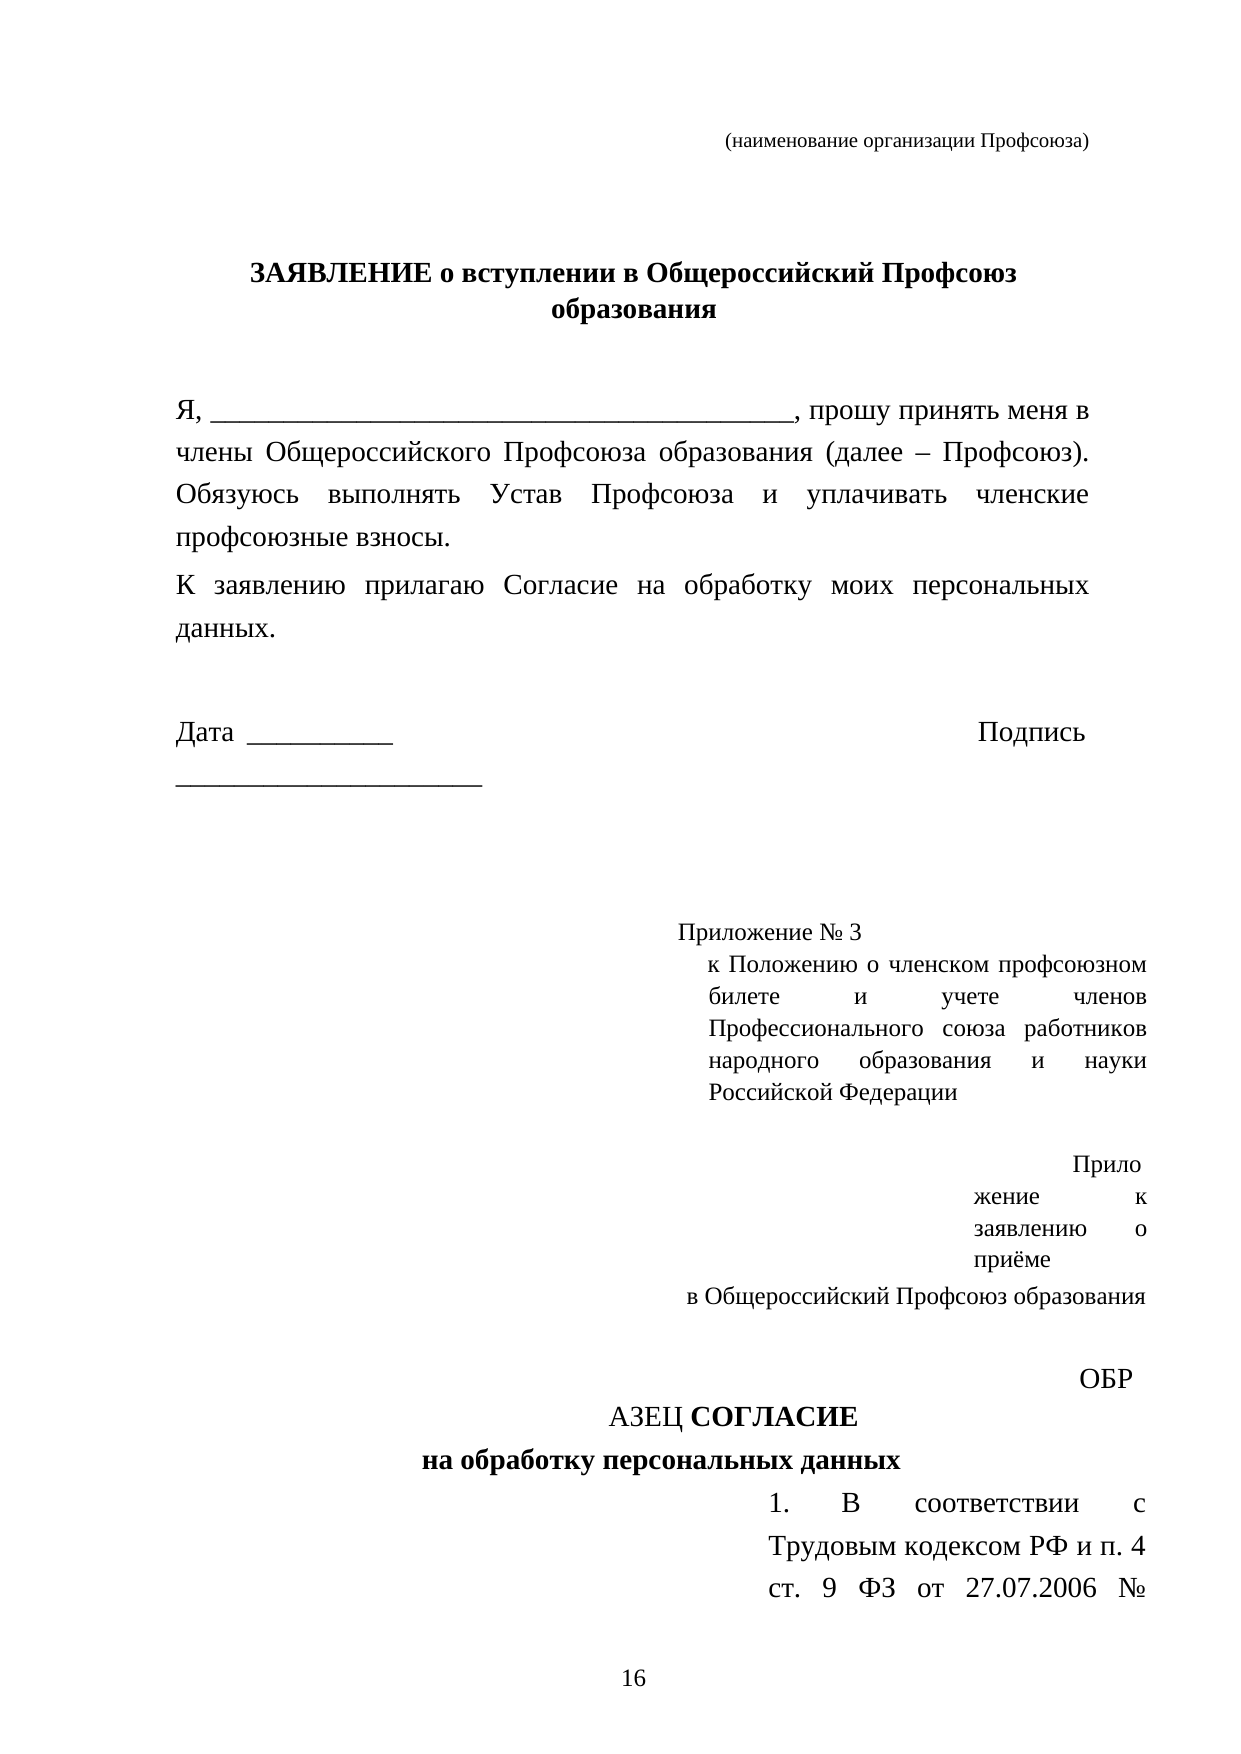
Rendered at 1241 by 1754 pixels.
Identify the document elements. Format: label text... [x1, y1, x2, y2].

text в Общероссийский Профсоюз образования [177, 1281, 1146, 1310]
text К заявлению прилагаю Согласие на обработку моих персональных данных. [176, 567, 1090, 643]
text ОБРАЗЕЦ СОГЛАСИЕ [608, 1361, 1152, 1432]
text Приложение к заявлению о приёме [974, 1149, 1147, 1273]
text Дата __________ Подпись _____________________ [176, 714, 1090, 789]
subtitle ЗАЯВЛЕНИЕ о вступлении в Общероссийский Профсоюз образования [177, 255, 1089, 325]
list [768, 1486, 1146, 1603]
text (наименование организации Профсоюза) [177, 128, 1089, 152]
text Я, ________________________________________, прошу принять меня в члены Общероссийского Профсоюза образования (далее – Профсоюз). Обязуюсь выполнять Устав Профсоюза и уплачивать членские профсоюзные взносы. [176, 392, 1090, 552]
text к Положению о членском профсоюзном билете и учете членов Профессионального союза работников народного образования и науки Российской Федерации [707, 949, 1147, 1106]
subtitle на обработку персональных данных [177, 1442, 1145, 1475]
text Приложение № 3 [607, 917, 932, 945]
